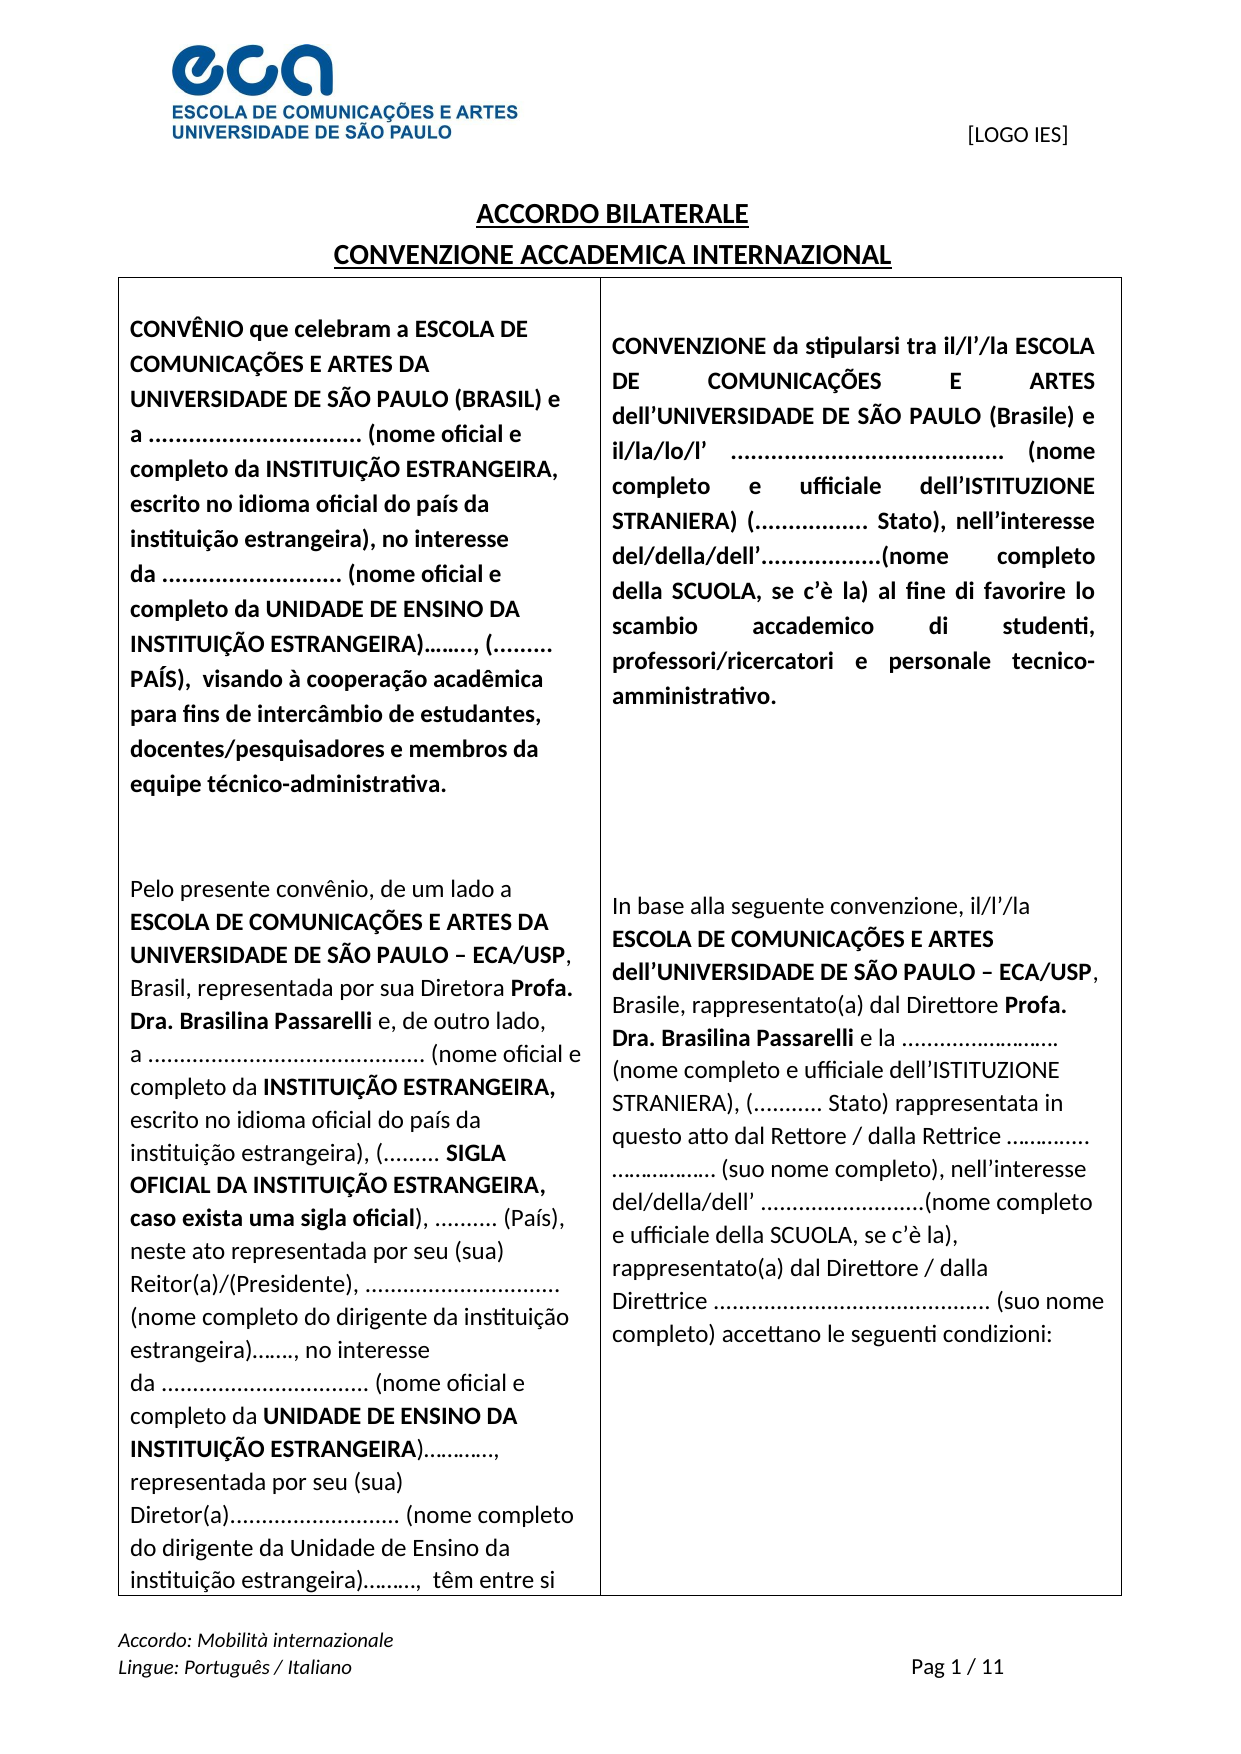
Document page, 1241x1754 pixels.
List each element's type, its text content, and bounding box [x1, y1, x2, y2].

text ACCORDO BILATERALE [118, 195, 1107, 231]
text CONVENZIONE ACCADEMICA INTERNAZIONAL [118, 236, 1107, 272]
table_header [601, 278, 1121, 1595]
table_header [119, 278, 600, 1595]
picture [171, 44, 968, 139]
